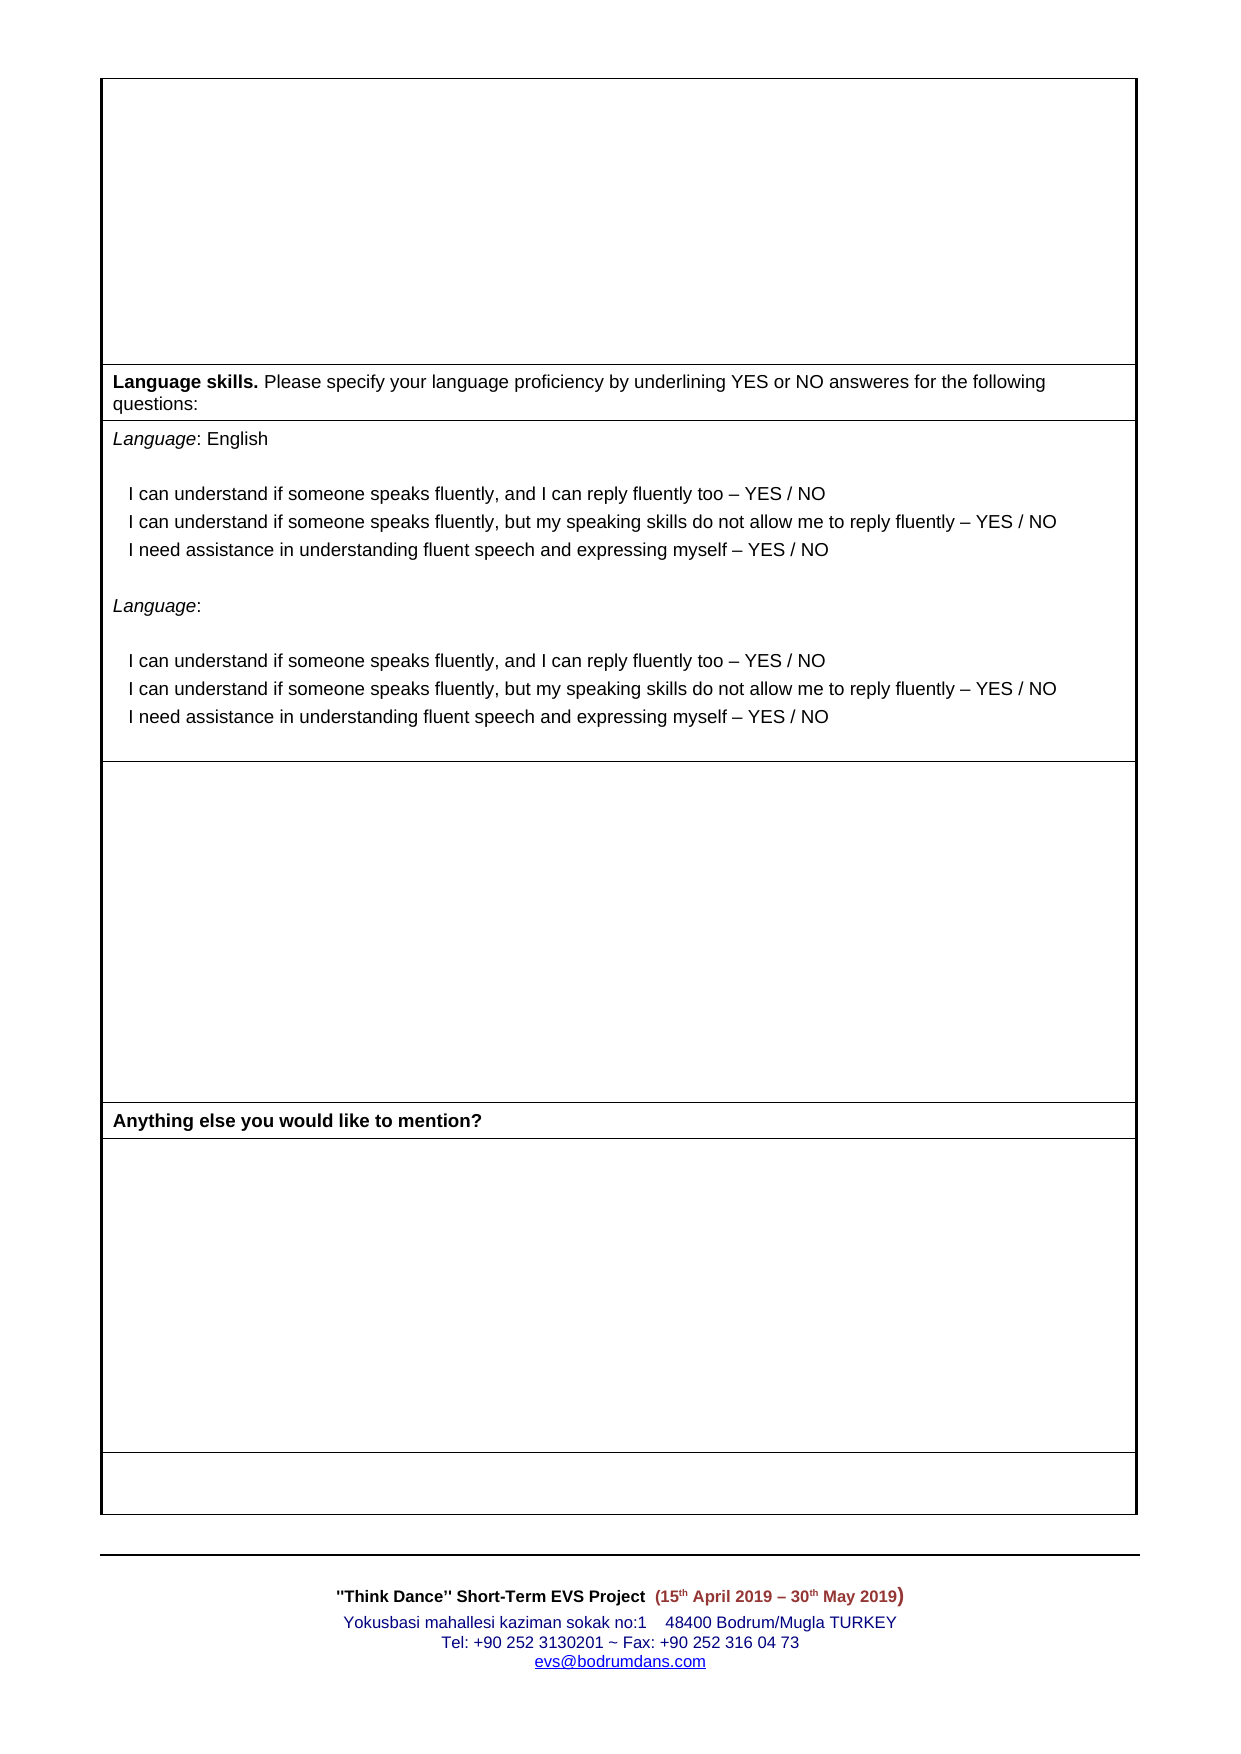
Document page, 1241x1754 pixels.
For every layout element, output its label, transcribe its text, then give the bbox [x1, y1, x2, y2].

table_cell Language: English I can understand if someone speaks fluently, and I can reply fluently too – YES / NO I can understand if someone speaks fluently, but my speaking skills do not allow me to reply fluently – YES / NO I need assistance in understanding fluent speech and expressing myself – YES / NO Language: I can understand if someone speaks fluently, and I can reply fluently too – YES / NO I can understand if someone speaks fluently, but my speaking skills do not allow me to reply fluently – YES / NO I need assistance in understanding fluent speech and expressing myself – YES / NO [103, 421, 1135, 761]
table_cell [103, 1453, 1135, 1513]
table_cell [103, 79, 1135, 363]
table_cell [103, 762, 1135, 1102]
table_cell [103, 1139, 1135, 1452]
table_cell Anything else you would like to mention? [103, 1103, 1135, 1137]
table_cell Language skills. Please specify your language proficiency by underlining YES or NO answeres for the following questions: [103, 365, 1135, 420]
